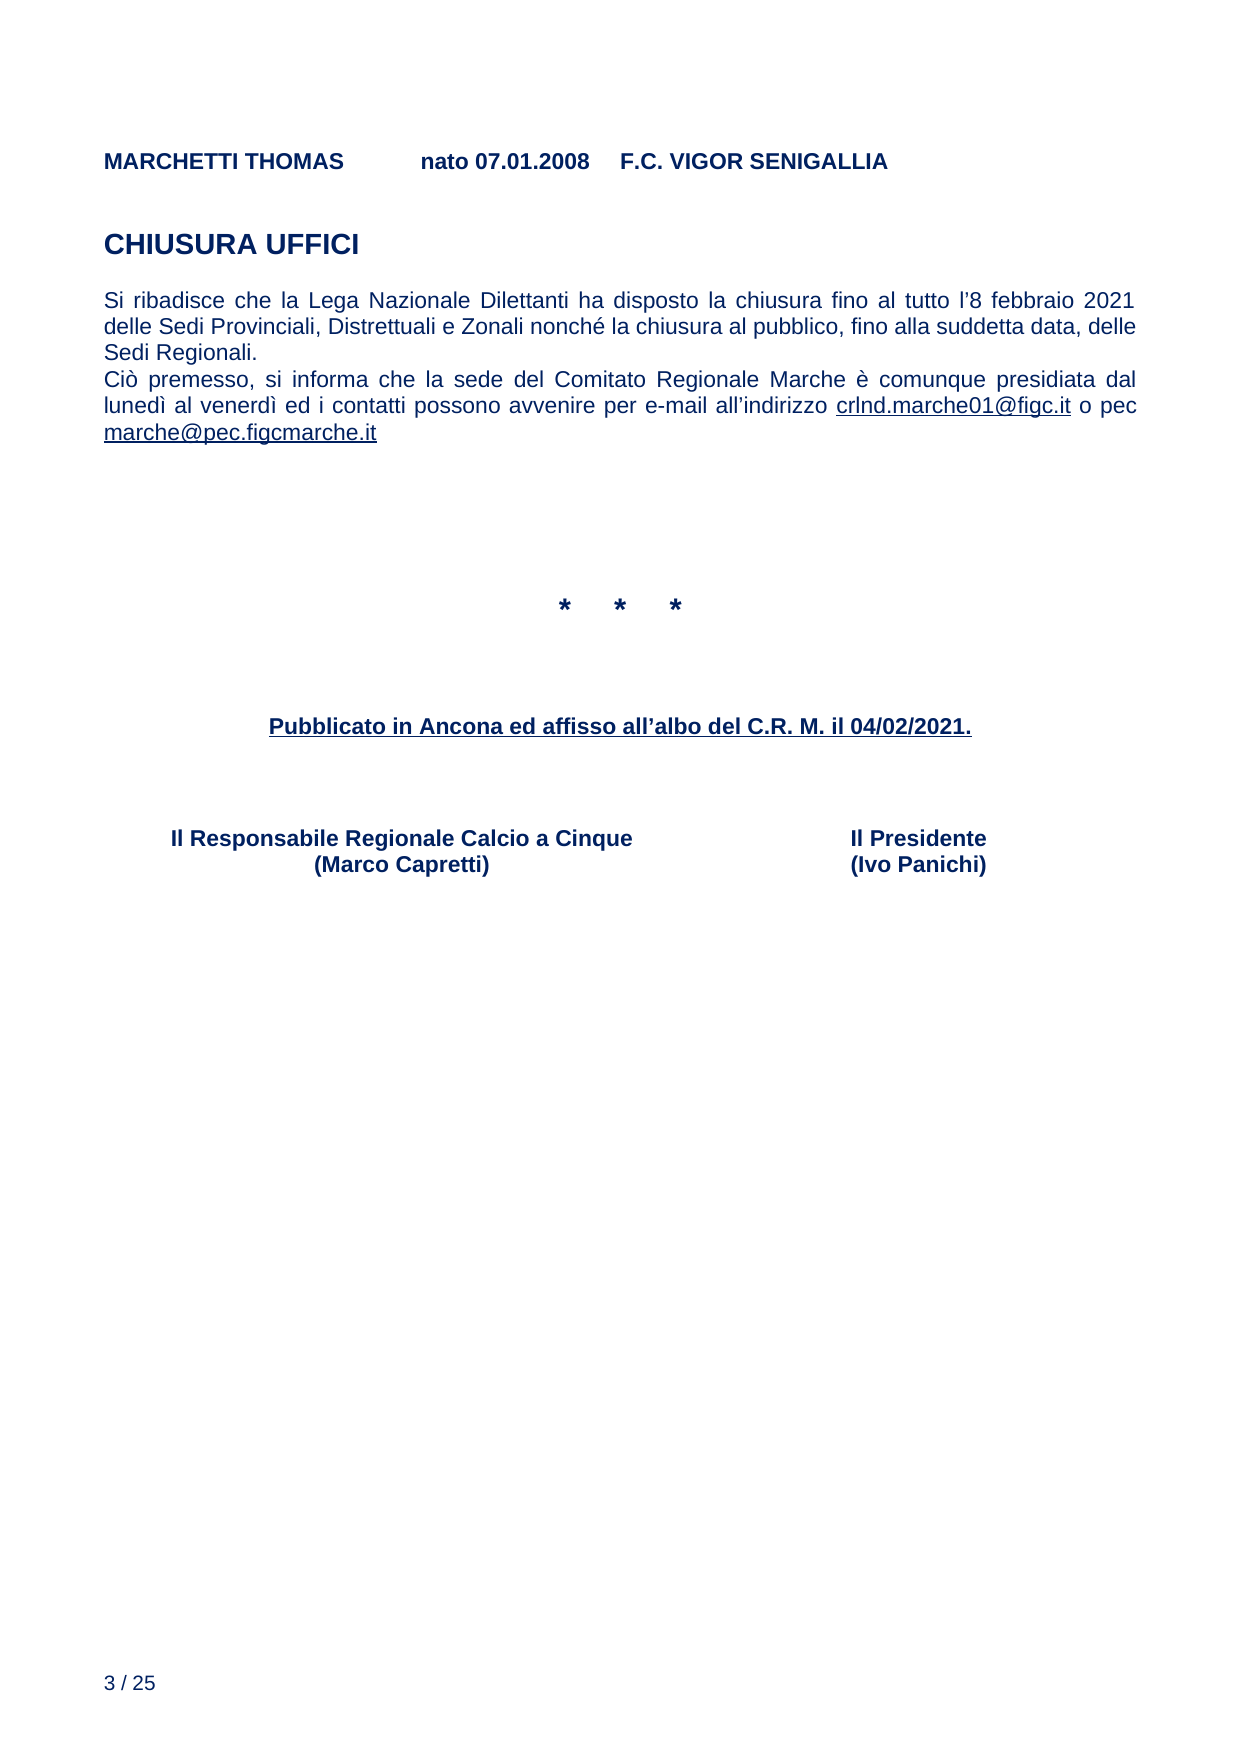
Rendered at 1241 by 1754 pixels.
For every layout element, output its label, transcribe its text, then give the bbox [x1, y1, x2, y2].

text CHIUSURA UFFICI [103, 227, 1137, 260]
text Si ribadisce che la Lega Nazionale Dilettanti ha disposto la chiusura fino al tutto l’8 febbraio 2021 delle Sedi Provinciali, Distrettuali e Zonali nonché la chiusura al pubblico, fino alla suddetta data, delle Sedi Regionali. [103, 287, 1137, 366]
text Ciò premesso, si informa che la sede del Comitato Regionale Marche è comunque presidiata dal lunedì al venerdì ed i contatti possono avvenire per e-mail all’indirizzo crlnd.marche01@figc.it o pec marche@pec.figcmarche.it [103, 366, 1137, 445]
text MARCHETTI THOMAS nato 07.01.2008 F.C. VIGOR SENIGALLIA [103, 148, 1137, 174]
text * * * [103, 591, 1137, 627]
text Pubblicato in Ancona ed affisso all’albo del C.R. M. il 04/02/2021. [103, 713, 1137, 739]
table_header Il Responsabile Regionale Calcio a Cinque (Marco Capretti) [104, 825, 700, 877]
table_header Il Presidente (Ivo Panichi) [700, 825, 1137, 877]
